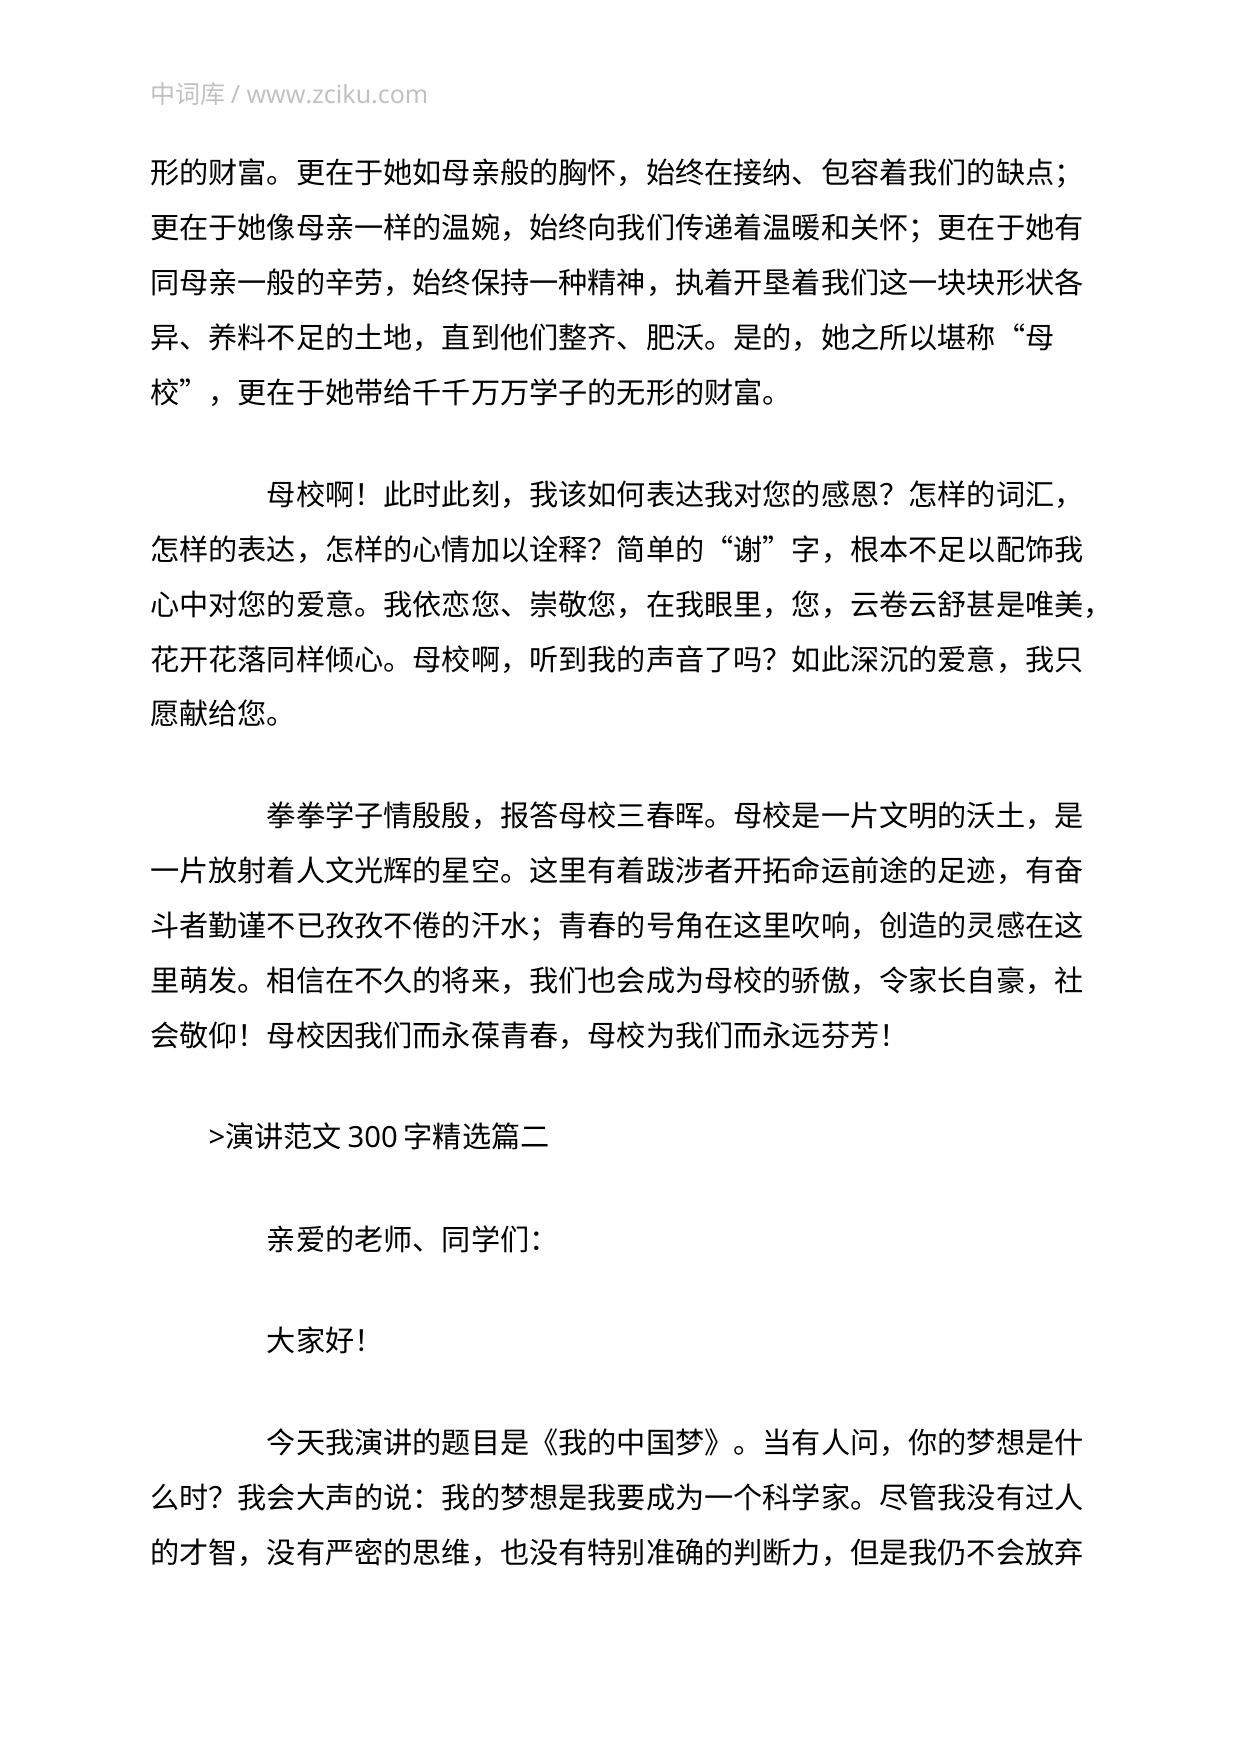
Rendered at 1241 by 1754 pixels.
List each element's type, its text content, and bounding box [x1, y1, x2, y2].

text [150, 1419, 1090, 1572]
text 母校啊！此时此刻，我该如何表达我对您的感恩？怎样的词汇，怎样的表达，怎样的心情加以诠释？简单的“谢”字，根本不足以配饰我心中对您的爱意。我依恋您、崇敬您，在我眼里，您，云卷云舒甚是唯美，花开花落同样倾心。母校啊，听到我的声音了吗？如此深沉的爱意，我只愿献给您。 [150, 471, 1090, 733]
text >演讲范文300字精选篇二 [150, 1114, 1090, 1156]
text 亲爱的老师、同学们： [150, 1216, 1090, 1258]
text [150, 150, 1090, 412]
text 大家好！ [150, 1318, 1090, 1360]
text 拳拳学子情殷殷，报答母校三春晖。母校是一片文明的沃土，是一片放射着人文光辉的星空。这里有着跋涉者开拓命运前途的足迹，有奋斗者勤谨不已孜孜不倦的汗水；青春的号角在这里吹响，创造的灵感在这里萌发。相信在不久的将来，我们也会成为母校的骄傲，令家长自豪，社会敬仰！母校因我们而永葆青春，母校为我们而永远芬芳！ [150, 793, 1090, 1054]
